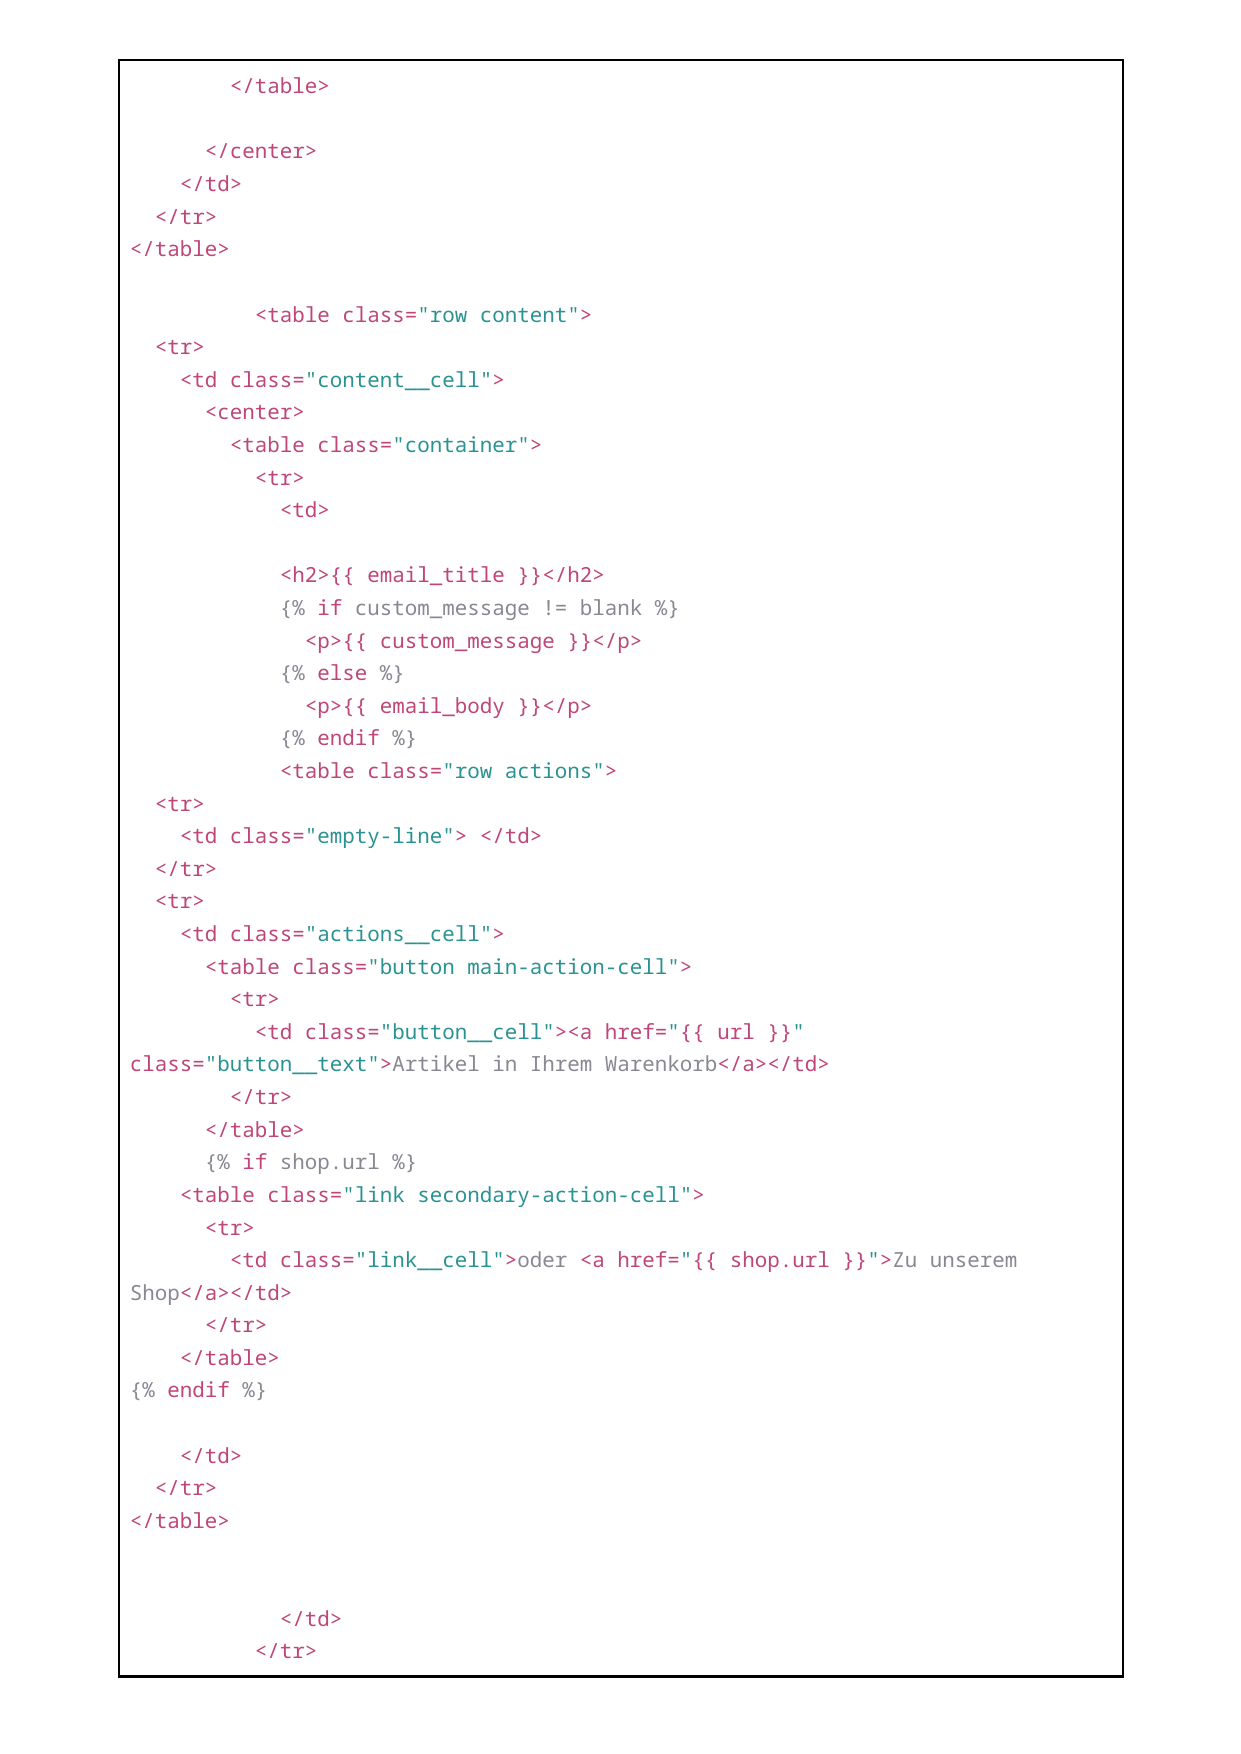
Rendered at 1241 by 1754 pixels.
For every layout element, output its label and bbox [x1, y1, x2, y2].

table_cell [120, 61, 1122, 1675]
